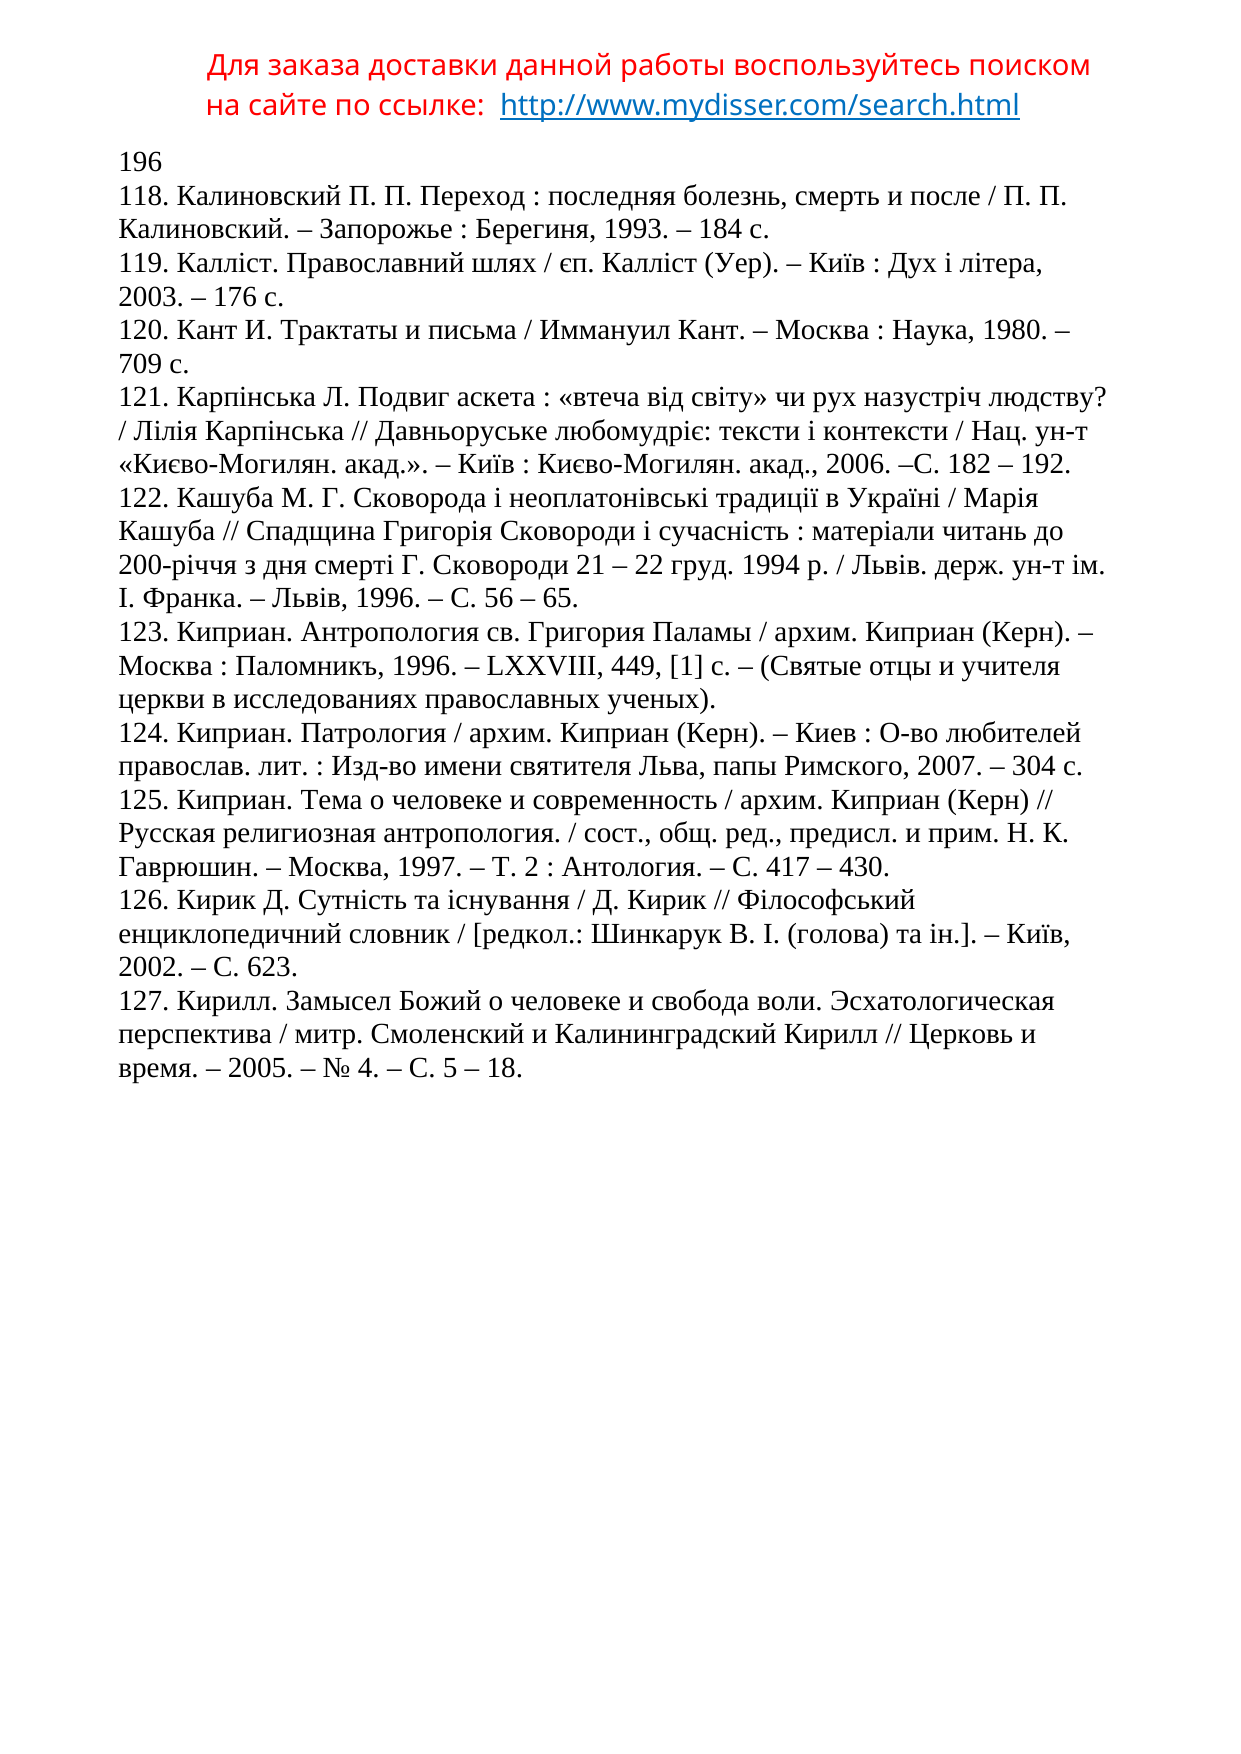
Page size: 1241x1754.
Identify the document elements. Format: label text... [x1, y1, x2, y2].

text 120. Кант И. Трактаты и письма / Иммануил Кант. – Москва : Наука, 1980. – 709 с. [118, 312, 1107, 379]
text 127. Кирилл. Замысел Божий о человеке и свобода воли. Эсхатологическая перспектива / митр. Смоленский и Калининградский Кирилл // Церковь и время. – 2005. – № 4. – С. 5 – 18. [118, 983, 1107, 1084]
text 126. Кирик Д. Сутність та існування / Д. Кирик // Філософський енциклопедичний словник / [редкол.: Шинкарук В. І. (голова) та ін.]. – Київ, 2002. – С. 623. [118, 882, 1107, 983]
text 196 [118, 144, 1107, 178]
text 119. Калліст. Православний шлях / єп. Калліст (Уер). – Київ : Дух і літера, 2003. – 176 с. [118, 245, 1107, 312]
text 121. Карпінська Л. Подвиг аскета : «втеча від світу» чи рух назустріч людству? / Лілія Карпінська // Давньоруське любомудріє: тексти і контексти / Нац. ун-т «Києво-Могилян. акад.». – Київ : Києво-Могилян. акад., 2006. –С. 182 – 192. [118, 379, 1107, 480]
text 124. Киприан. Патрология / архим. Киприан (Керн). – Киев : О-во любителей православ. лит. : Изд-во имени святителя Льва, папы Римского, 2007. – 304 с. [118, 715, 1107, 782]
text 118. Калиновский П. П. Переход : последняя болезнь, смерть и после / П. П. Калиновский. – Запорожье : Берегиня, 1993. – 184 с. [118, 178, 1107, 245]
text 125. Киприан. Тема о человеке и современность / архим. Киприан (Керн) // Русская религиозная антропология. / сост., общ. ред., предисл. и прим. Н. К. Гаврюшин. – Москва, 1997. – Т. 2 : Антология. – С. 417 – 430. [118, 782, 1107, 882]
text 123. Киприан. Антропология св. Григория Паламы / архим. Киприан (Керн). – Москва : Паломникъ, 1996. – LXXVIII, 449, [1] с. – (Святые отцы и учителя церкви в исследованиях православных ученых). [118, 614, 1107, 715]
text 122. Кашуба М. Г. Сковорода і неоплатонівські традиції в Україні / Марія Кашуба // Спадщина Григорія Сковороди і сучасність : матеріали читань до 200-річчя з дня смерті Г. Сковороди 21 – 22 груд. 1994 р. / Львів. держ. ун-т ім. І. Франка. – Львів, 1996. – С. 56 – 65. [118, 480, 1107, 614]
